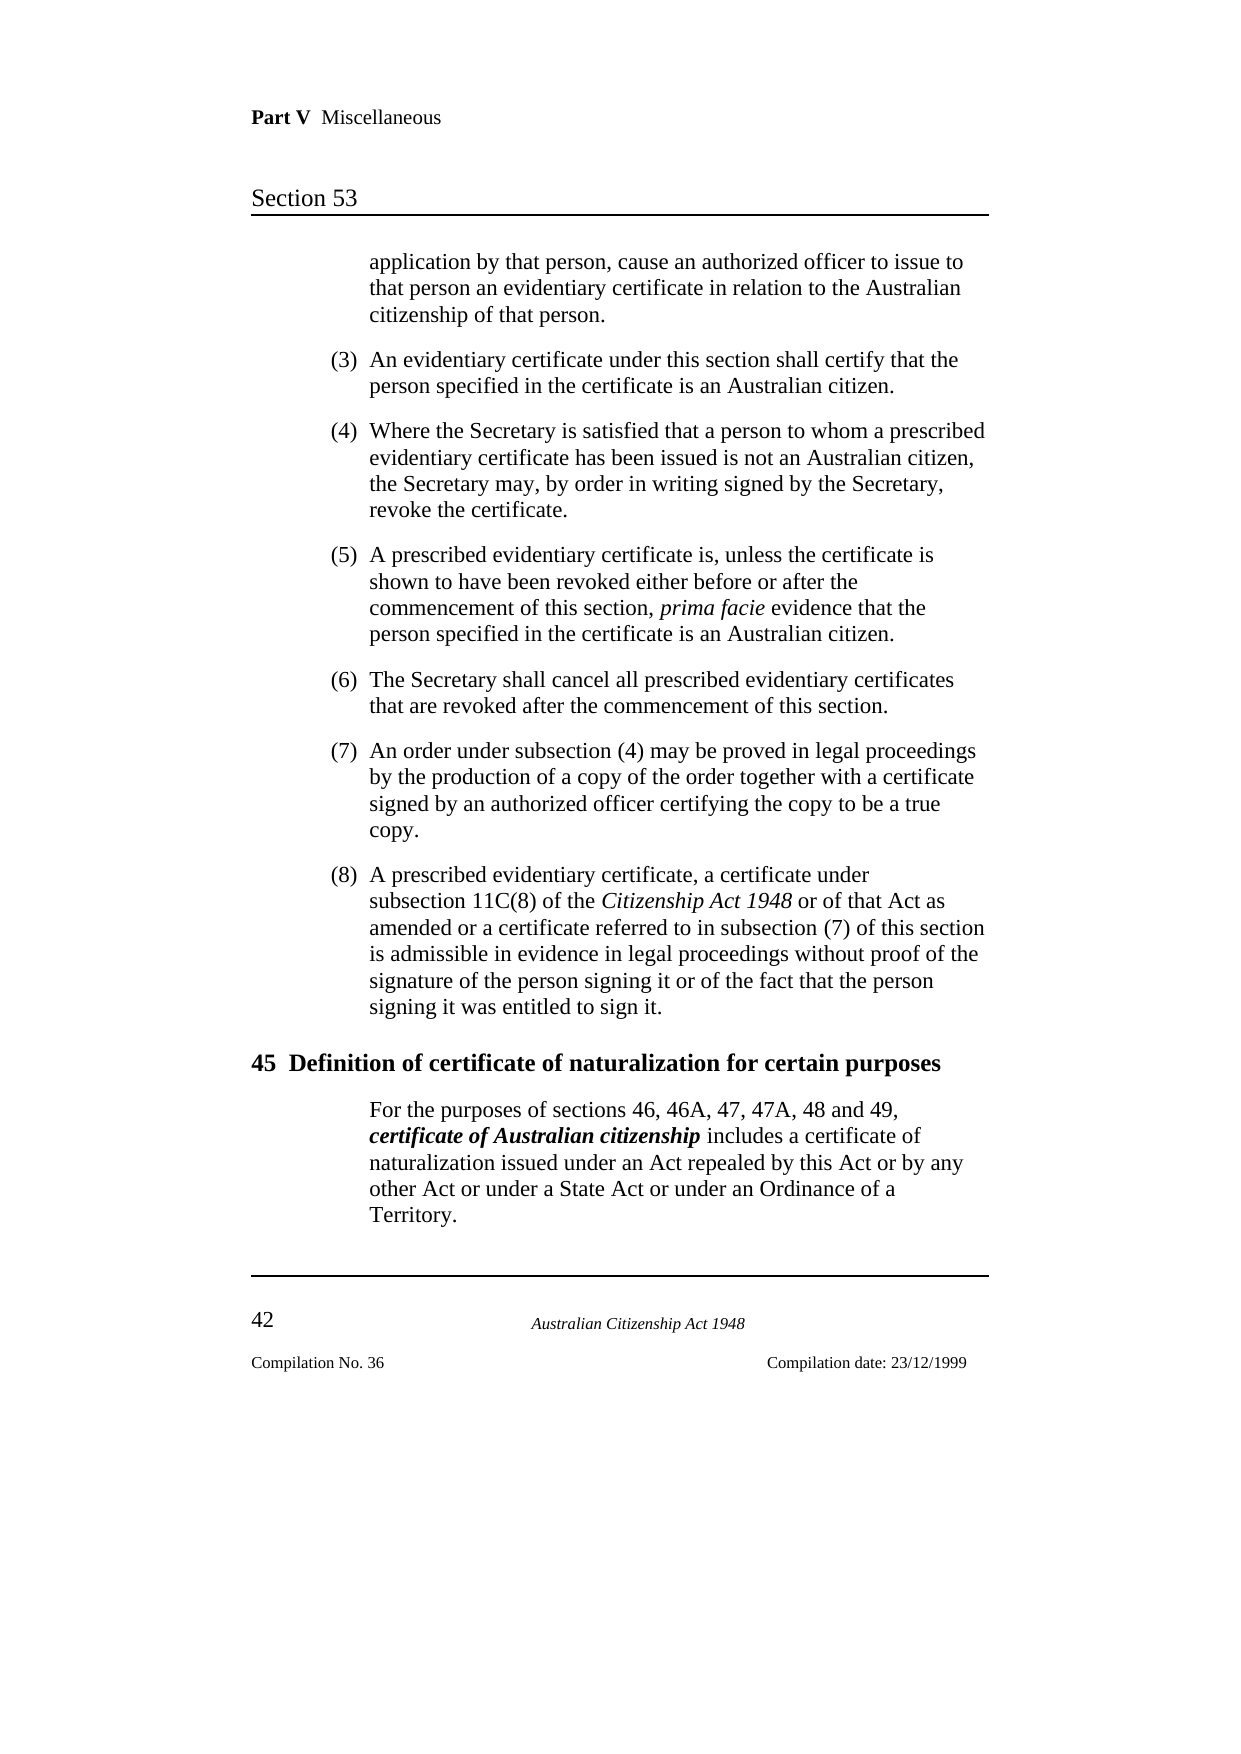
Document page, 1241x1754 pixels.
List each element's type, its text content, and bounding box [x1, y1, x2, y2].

text 45 Definition of certificate of naturalization for certain purposes [251, 1048, 989, 1077]
text (3) An evidentiary certificate under this section shall certify that the person specified in the certificate is an Australian citizen. [251, 346, 989, 398]
text (7) An order under subsection (4) may be proved in legal proceedings by the production of a copy of the order together with a certificate signed by an authorized officer certifying the copy to be a true copy. [251, 737, 989, 842]
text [251, 248, 989, 327]
text (6) The Secretary shall cancel all prescribed evidentiary certificates that are revoked after the commencement of this section. [251, 666, 989, 718]
text (5) A prescribed evidentiary certificate is, unless the certificate is shown to have been revoked either before or after the commencement of this section, prima facie evidence that the person specified in the certificate is an Australian citizen. [251, 541, 989, 647]
text (4) Where the Secretary is satisfied that a person to whom a prescribed evidentiary certificate has been issued is not an Australian citizen, the Secretary may, by order in writing signed by the Secretary, revoke the certificate. [251, 417, 989, 523]
text (8) A prescribed evidentiary certificate, a certificate under subsection 11C(8) of the Citizenship Act 1948 or of that Act as amended or a certificate referred to in subsection (7) of this section is admissible in evidence in legal proceedings without proof of the signature of the person signing it or of the fact that the person signing it was entitled to sign it. [251, 861, 989, 1019]
text For the purposes of sections 46, 46A, 47, 47A, 48 and 49, certificate of Australian citizenship includes a certificate of naturalization issued under an Act repealed by this Act or by any other Act or under a State Act or under an Ordinance of a Territory. [251, 1096, 989, 1228]
